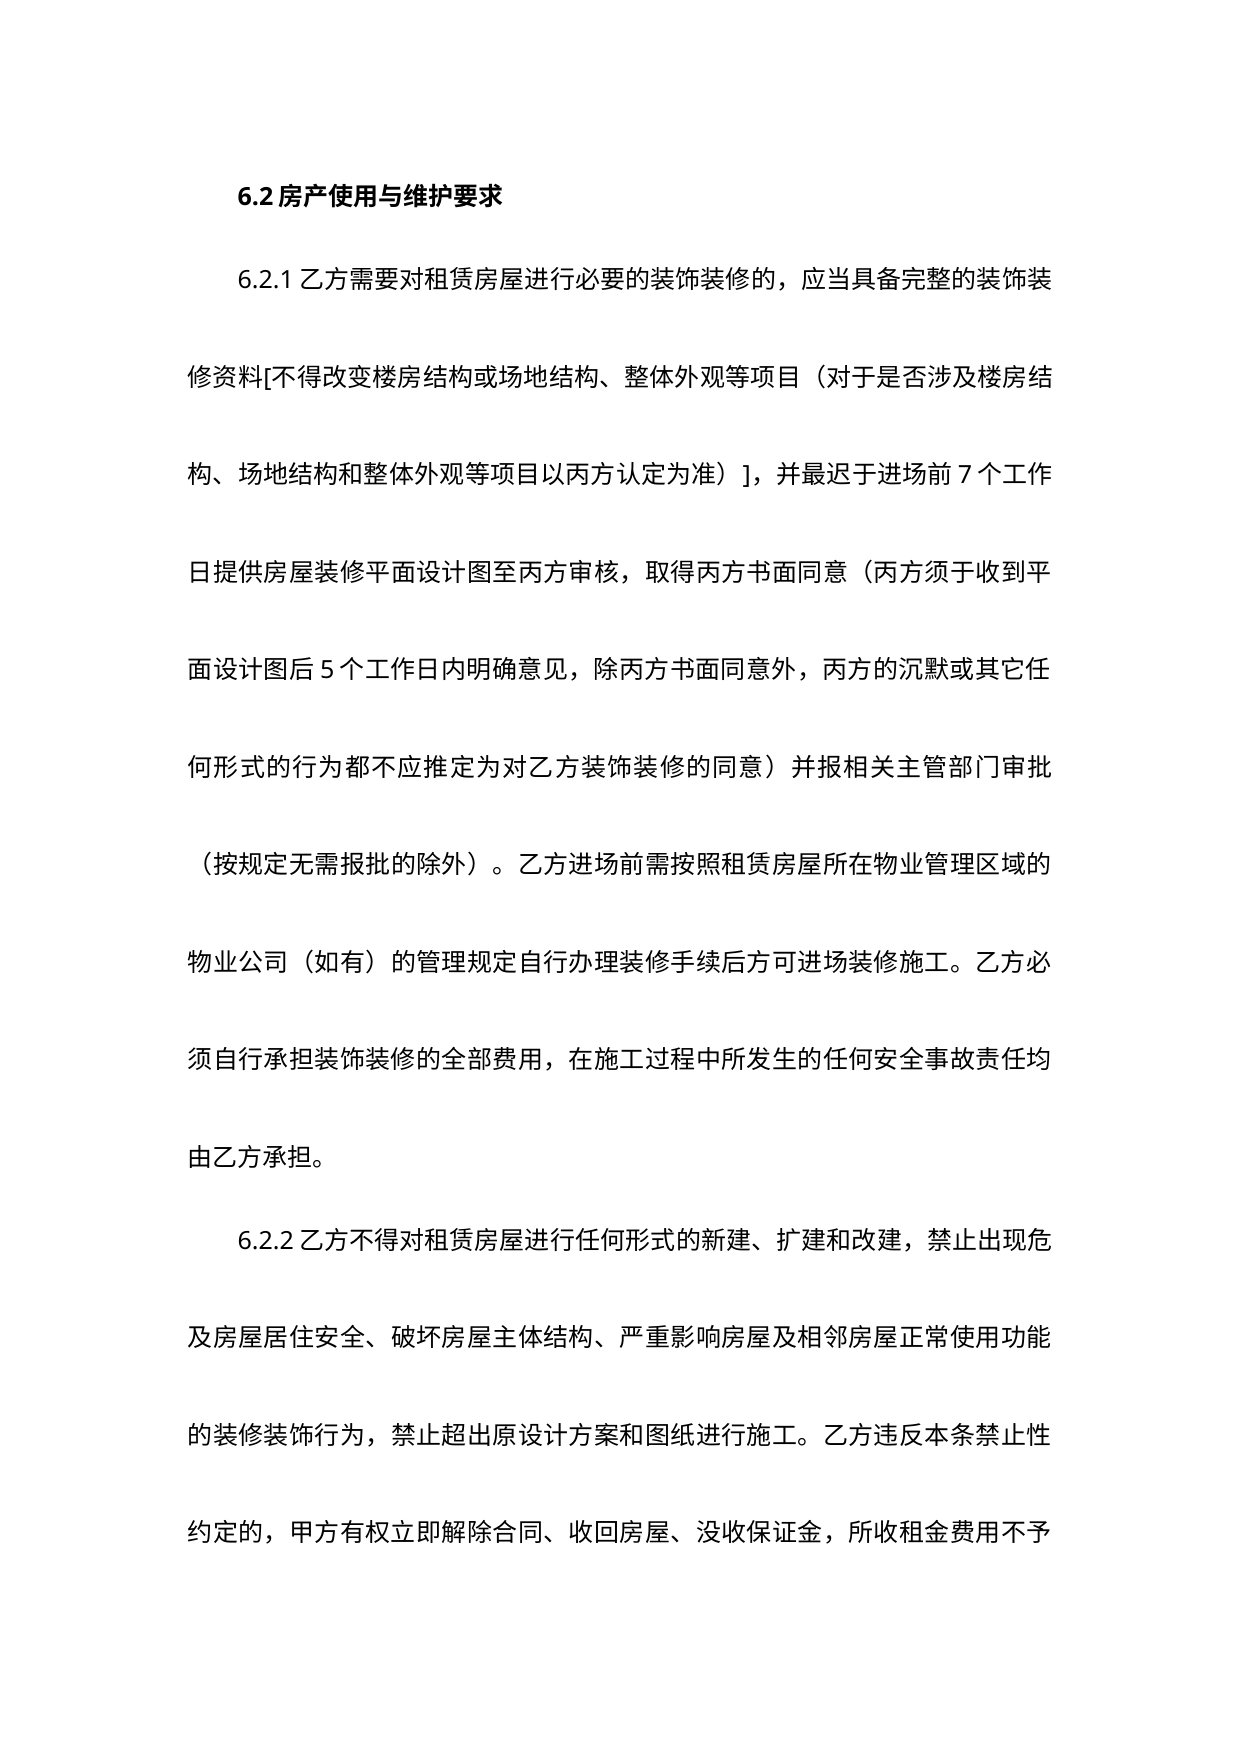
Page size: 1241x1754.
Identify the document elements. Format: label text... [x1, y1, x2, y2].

text 6.2.1乙方需要对租赁房屋进行必要的装饰装修的，应当具备完整的装饰装修资料[不得改变楼房结构或场地结构、整体外观等项目（对于是否涉及楼房结构、场地结构和整体外观等项目以丙方认定为准）]，并最迟于进场前7个工作日提供房屋装修平面设计图至丙方审核，取得丙方书面同意（丙方须于收到平面设计图后5个工作日内明确意见，除丙方书面同意外，丙方的沉默或其它任何形式的行为都不应推定为对乙方装饰装修的同意）并报相关主管部门审批（按规定无需报批的除外）。乙方进场前需按照租赁房屋所在物业管理区域的物业公司（如有）的管理规定自行办理装修手续后方可进场装修施工。乙方必须自行承担装饰装修的全部费用，在施工过程中所发生的任何安全事故责任均由乙方承担。 [187, 245, 1053, 1188]
text 6.2房产使用与维护要求 [187, 162, 1053, 227]
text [187, 1206, 1053, 1563]
